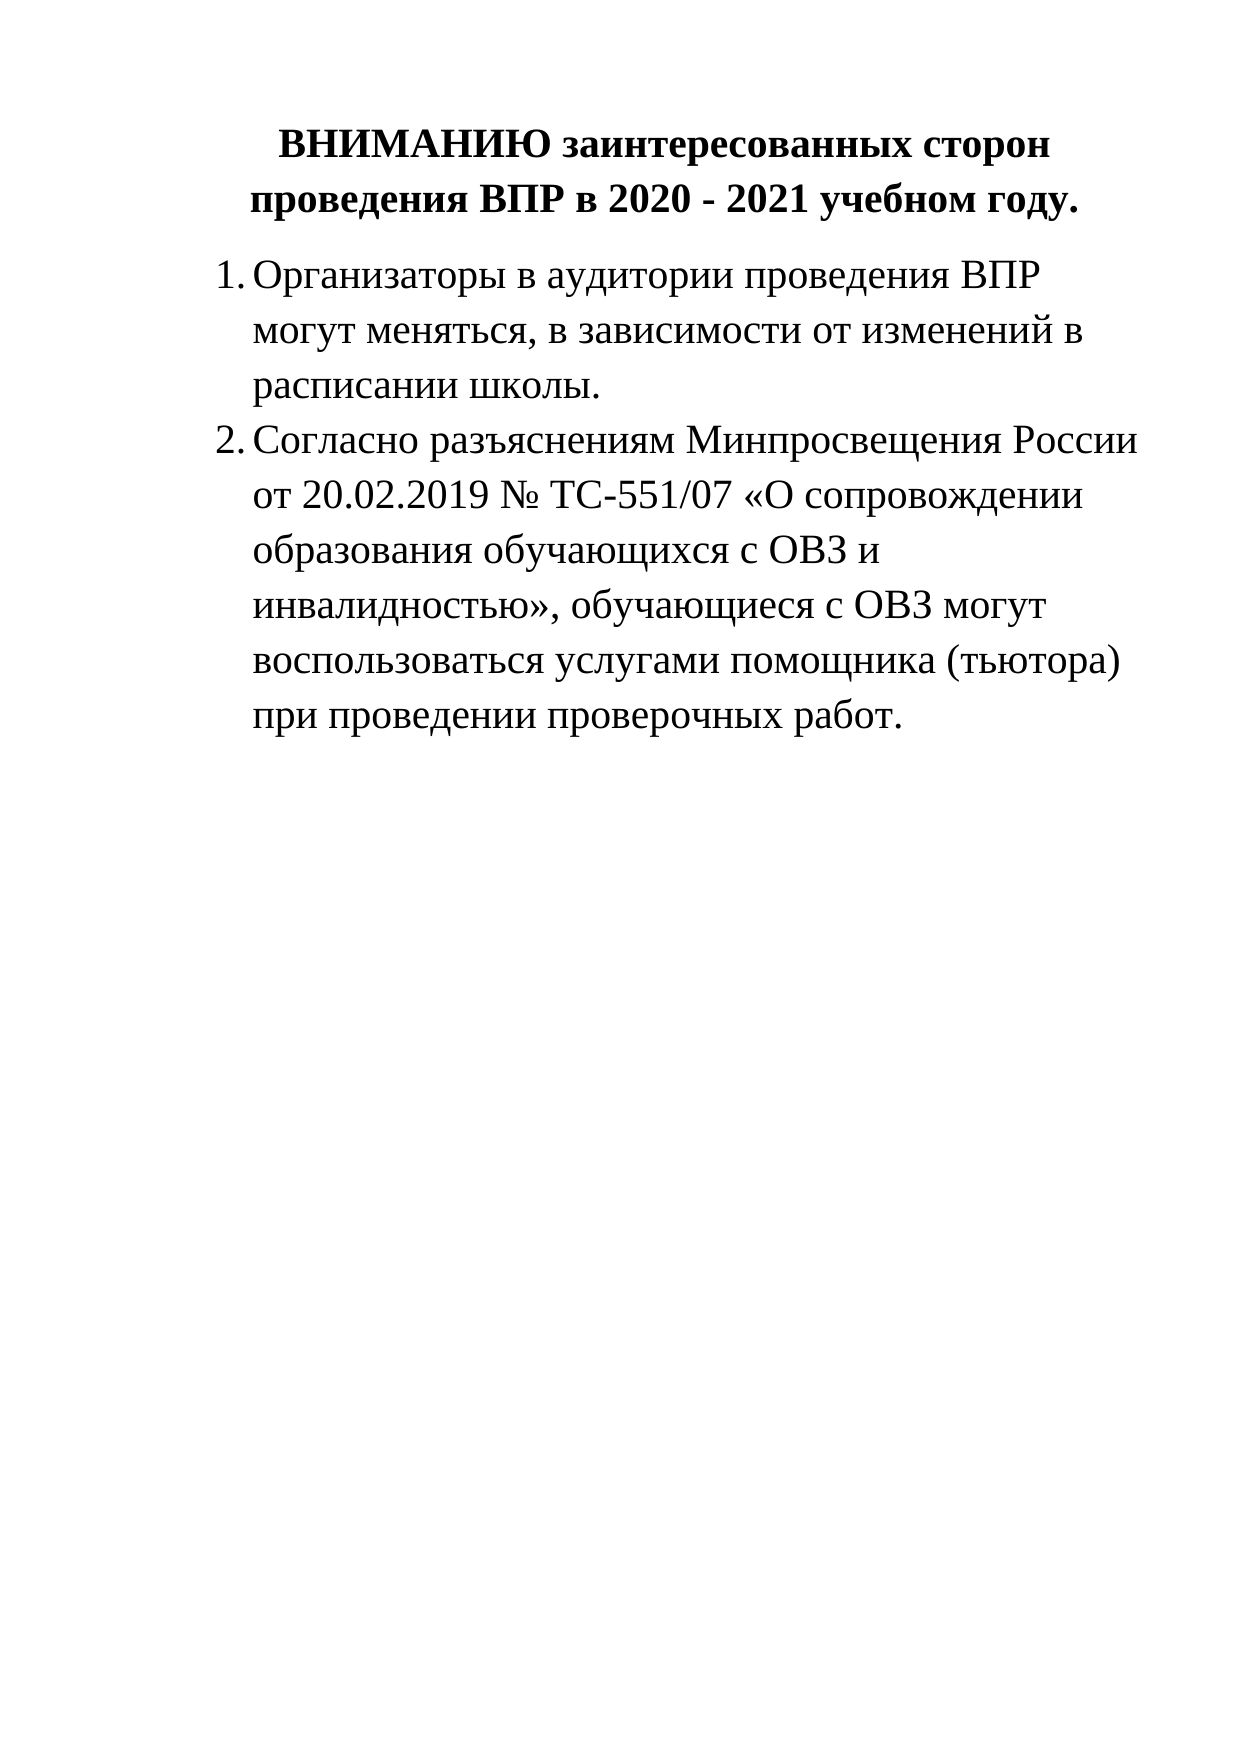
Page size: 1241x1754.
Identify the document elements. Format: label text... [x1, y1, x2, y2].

text ВНИМАНИЮ заинтересованных сторон проведения ВПР в 2020 - 2021 учебном году. [177, 118, 1152, 221]
list Организаторы в аудитории проведения ВПР могут меняться, в зависимости от изменений в расписании школы. [215, 249, 1152, 407]
list Согласно разъяснениям Минпросвещения России от 20.02.2019 № ТС-551/07 «О сопровождении образования обучающихся с ОВЗ и инвалидностью», обучающиеся с ОВЗ могут воспользоваться услугами помощника (тьютора) при проведении проверочных работ. [215, 414, 1152, 738]
